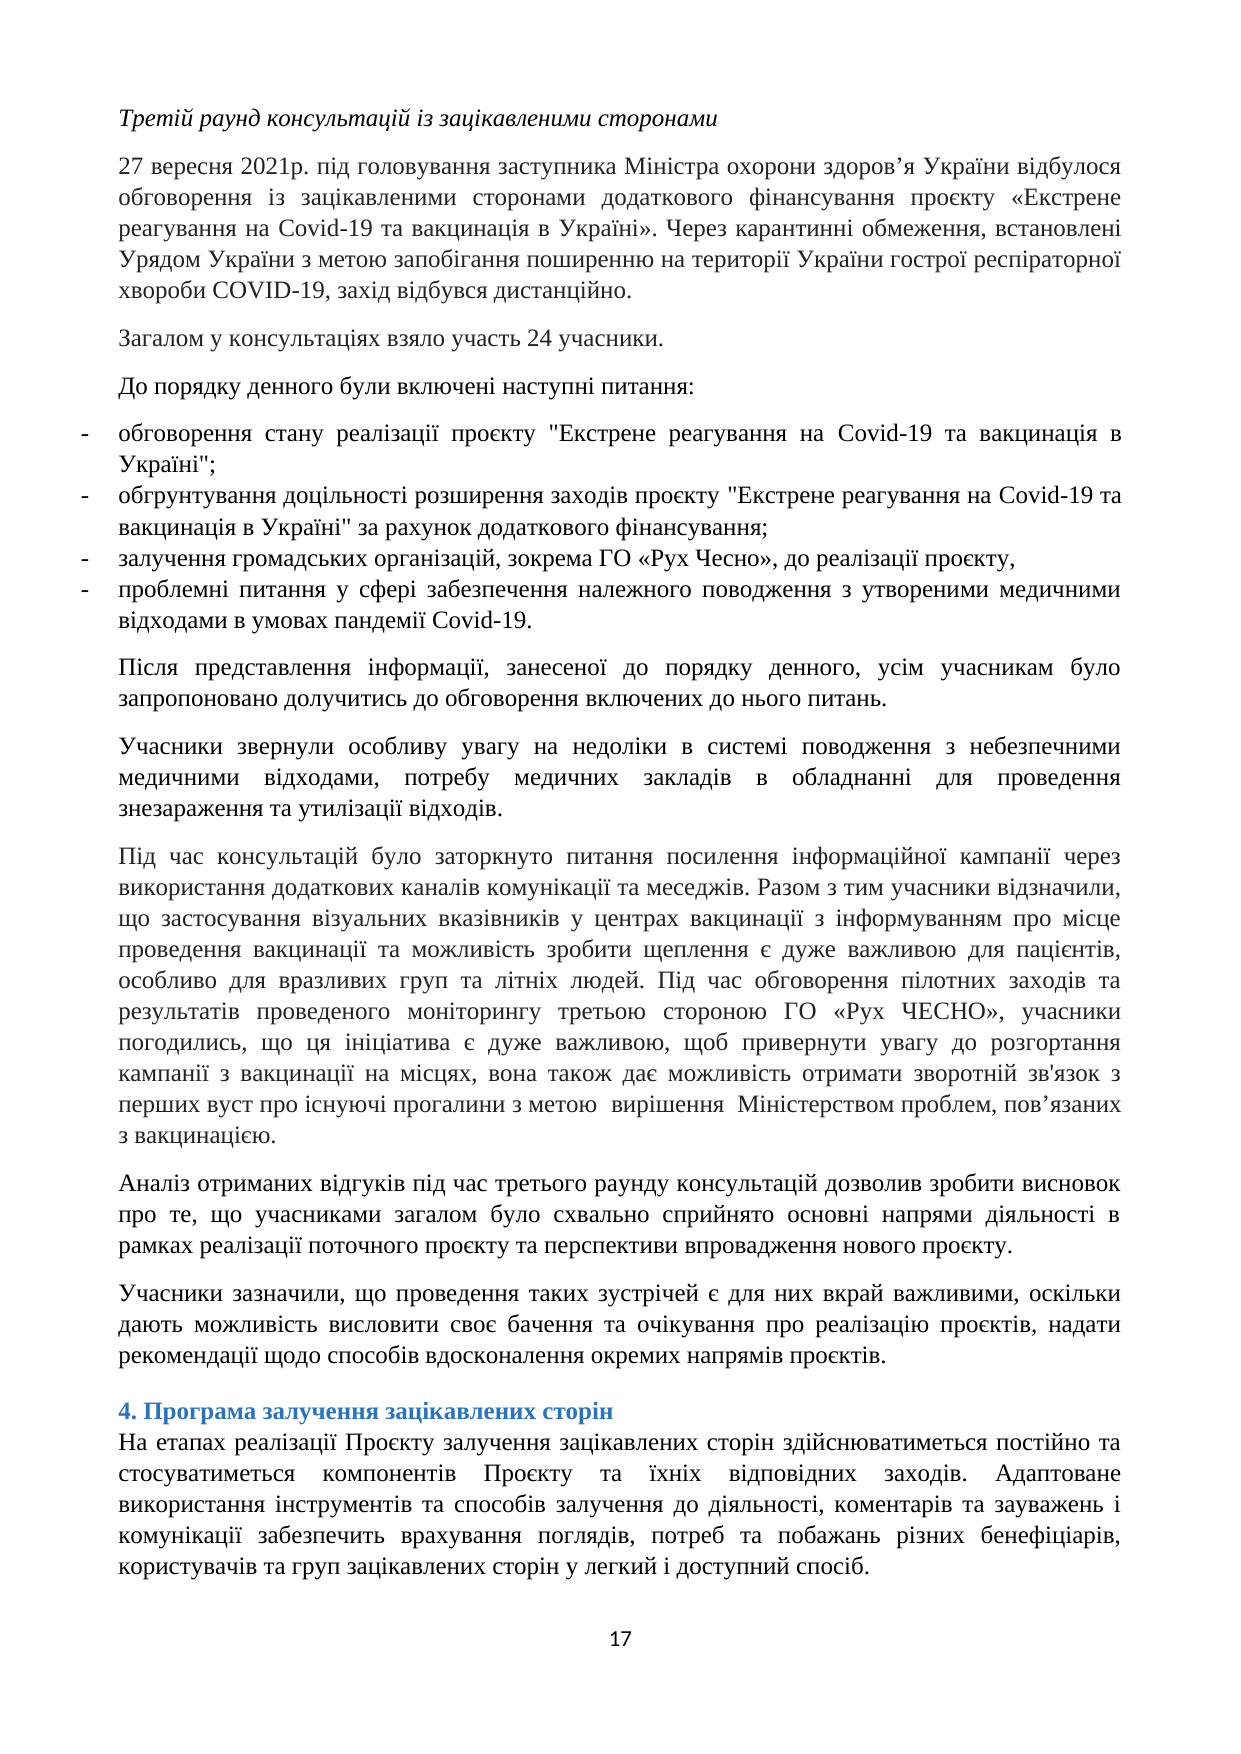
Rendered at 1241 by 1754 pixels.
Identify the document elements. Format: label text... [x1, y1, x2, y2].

list обгрунтування доцільності розширення заходів проєкту "Екстрене реагування на Covid-19 та вакцинація в Україні" за рахунок додаткового фінансування; [81, 481, 1122, 540]
list обговорення стану реалізації проєкту "Екстрене реагування на Covid-19 та вакцинація в Україні"; [81, 418, 1122, 478]
text Учасники звернули особливу увагу на недоліки в системі поводження з небезпечними медичними відходами, потребу медичних закладів в обладнанні для проведення знезараження та утилізації відходів. [118, 731, 1122, 822]
text Учасники зазначили, що проведення таких зустрічей є для них вкрай важливими, оскільки дають можливість висловити своє бачення та очікування про реалізацію проєктів, надати рекомендації щодо способів вдосконалення окремих напрямів проєктів. [118, 1278, 1122, 1369]
text Після представлення інформації, занесеної до порядку денного, усім учасникам було запропоновано долучитись до обговорення включених до нього питань. [118, 652, 1122, 712]
text Аналіз отриманих відгуків під час третього раунду консультацій дозволив зробити висновок про те, що учасниками загалом було схвально сприйнято основні напрями діяльності в рамках реалізації поточного проєкту та перспективи впровадження нового проєкту. [118, 1168, 1122, 1259]
text Третій раунд консультацій із зацікавленими сторонами [118, 103, 1122, 132]
text 27 вересня 2021р. під головування заступника Міністра охорони здоров’я України відбулося обговорення із зацікавленими сторонами додаткового фінансування проєкту «Екстрене реагування на Covid-19 та вакцинація в Україні». Через карантинні обмеження, встановлені Урядом України з метою запобігання поширенню на території України гострої респіраторної хвороби COVID-19, захід відбувся дистанційно. [118, 151, 1122, 304]
subtitle 4. Програма залучення зацікавлених сторін [118, 1396, 1122, 1425]
text На етапах реалізації Проєкту залучення зацікавлених сторін здійснюватиметься постійно та стосуватиметься компонентів Проєкту та їхніх відповідних заходів. Адаптоване використання інструментів та способів залучення до діяльності, коментарів та зауважень і комунікації забезпечить врахування поглядів, потреб та побажань різних бенефіціарів, користувачів та груп зацікавлених сторін у легкий і доступний спосіб. [118, 1427, 1122, 1580]
list проблемні питання у сфері забезпечення належного поводження з утвореними медичними відходами в умовах пандемії Covid-19. [81, 574, 1122, 633]
text До порядку денного були включені наступні питання: [118, 371, 1122, 399]
list залучення громадських організацій, зокрема ГО «Рух Чесно», до реалізації проєкту, [81, 543, 1122, 571]
text Загалом у консультаціях взяло участь 24 учасники. [118, 323, 1122, 352]
